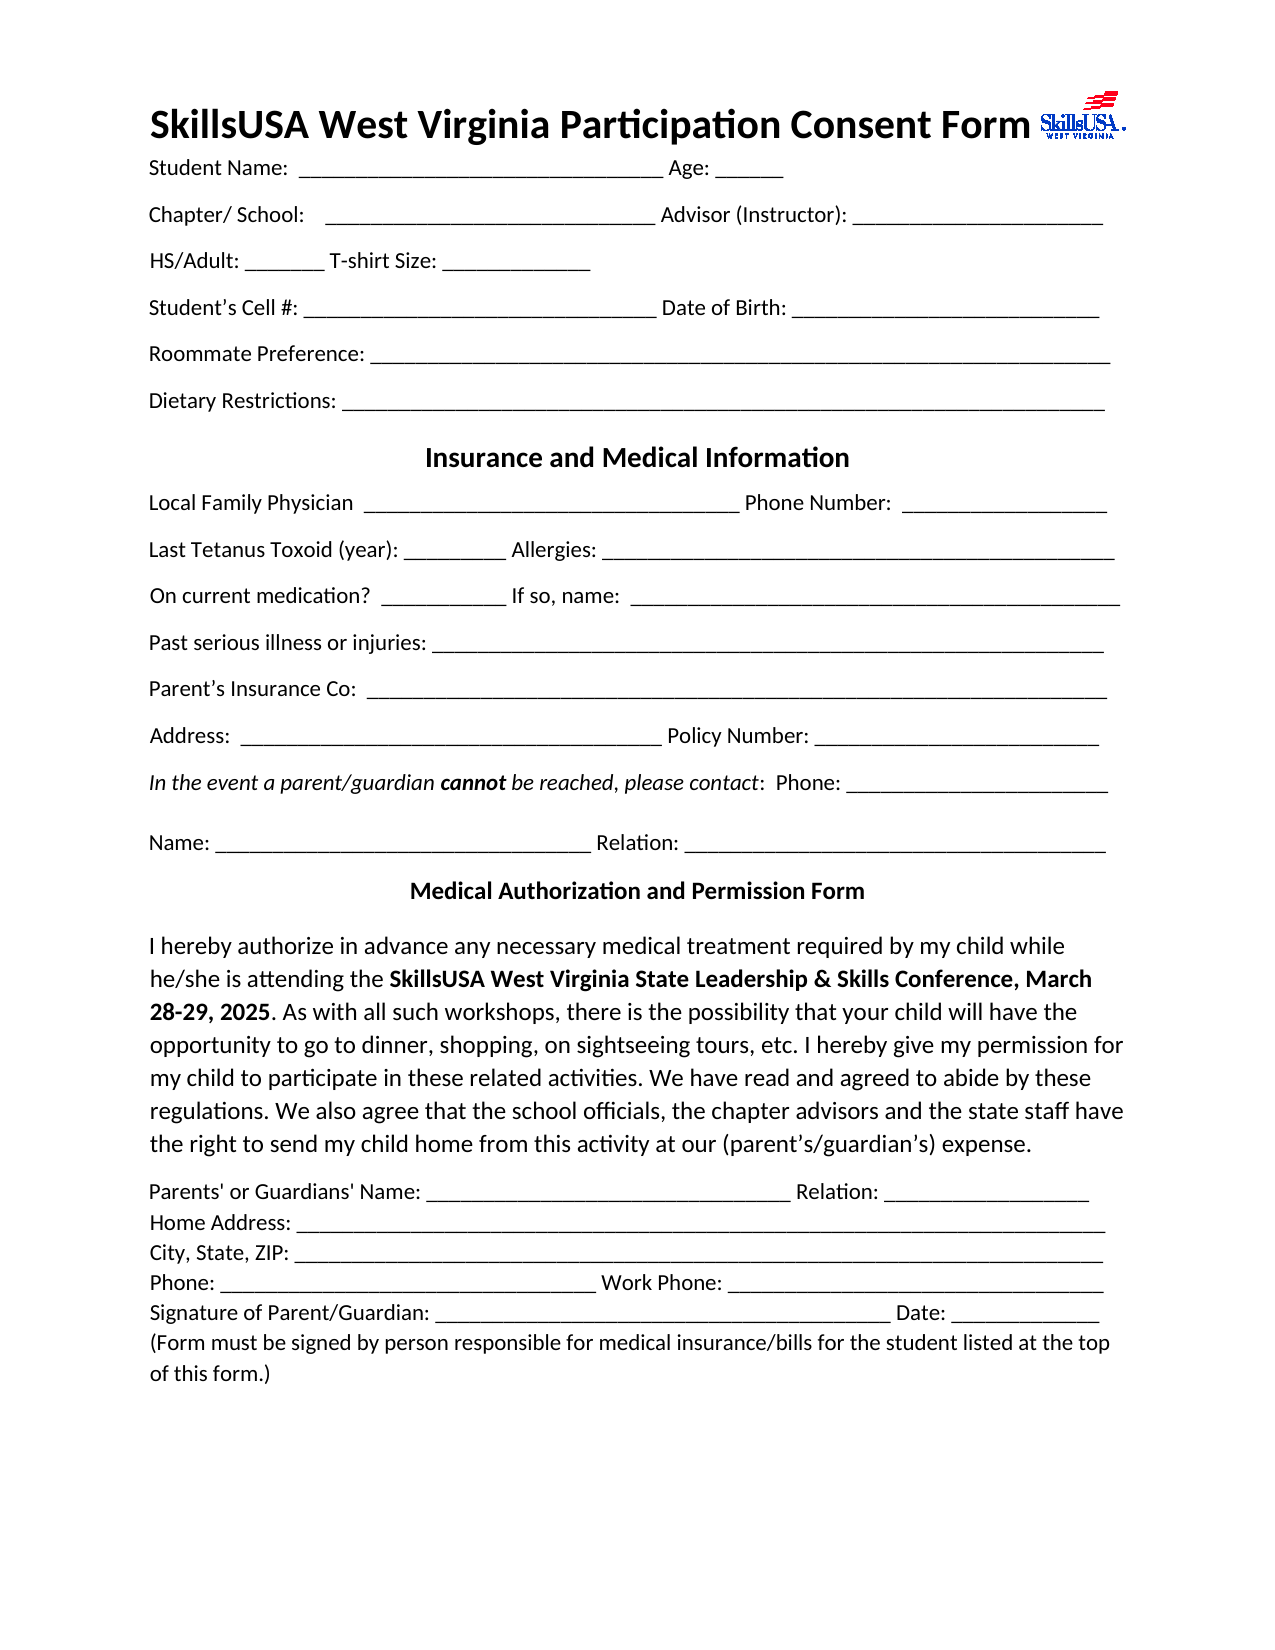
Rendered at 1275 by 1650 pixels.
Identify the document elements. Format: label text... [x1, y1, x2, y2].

text Parent’s Insurance Co: _________________________________________________________________ Address: _____________________________________ Policy Number: _________________________ [148, 674, 1125, 749]
text Roommate Preference: _________________________________________________________________ [148, 339, 1125, 367]
text I hereby authorize in advance any necessary medical treatment required by my child while he/she is attending the SkillsUSA West Virginia State Leadership & Skills Conference, March 28-29, 2025. As with all such workshops, there is the possibility that your child will have the opportunity to go to dinner, shopping, on sightseeing tours, etc. I hereby give my permission for my child to participate in these related activities. We have read and agreed to abide by these regulations. We also agree that the school officials, the chapter advisors and the state staff have the right to send my child home from this activity at our (parent’s/guardian’s) expense. [148, 930, 1125, 1158]
text Dietary Restrictions: ___________________________________________________________________ [148, 386, 1125, 414]
text Past serious illness or injuries: ___________________________________________________________ [148, 628, 1125, 656]
text Local Family Physician _________________________________ Phone Number: __________________ [148, 488, 1125, 516]
subtitle Insurance and Medical Information [150, 439, 1125, 475]
text Parents' or Guardians' Name: ________________________________ Relation: __________________ Home Address: _______________________________________________________________________ City, State, ZIP: _______________________________________________________________________ Phone: _________________________________ Work Phone: _________________________________ Signature of Parent/Guardian: ________________________________________ Date: _____________ (Form must be signed by person responsible for medical insurance/bills for the student listed at the top of this form.) [148, 1177, 1125, 1387]
text In the event a parent/guardian cannot be reached, please contact: Phone: _______________________ [148, 768, 1125, 796]
text Chapter/ School: _____________________________ Advisor (Instructor): ______________________ HS/Adult: _______ T-shirt Size: _____________ [148, 200, 1125, 274]
text Student Name: ________________________________ Age: ______ [148, 153, 1125, 181]
text SkillsUSA West Virginia Participation Consent Form [150, 91, 1164, 149]
text Last Tetanus Toxoid (year): _________ Allergies: _____________________________________________ On current medication? ___________ If so, name: ___________________________________________ [148, 535, 1125, 609]
text Medical Authorization and Permission Form [150, 875, 1125, 905]
text Student’s Cell #: _______________________________ Date of Birth: ___________________________ [148, 293, 1125, 321]
text Name: _________________________________ Relation: _____________________________________ [148, 828, 1125, 856]
